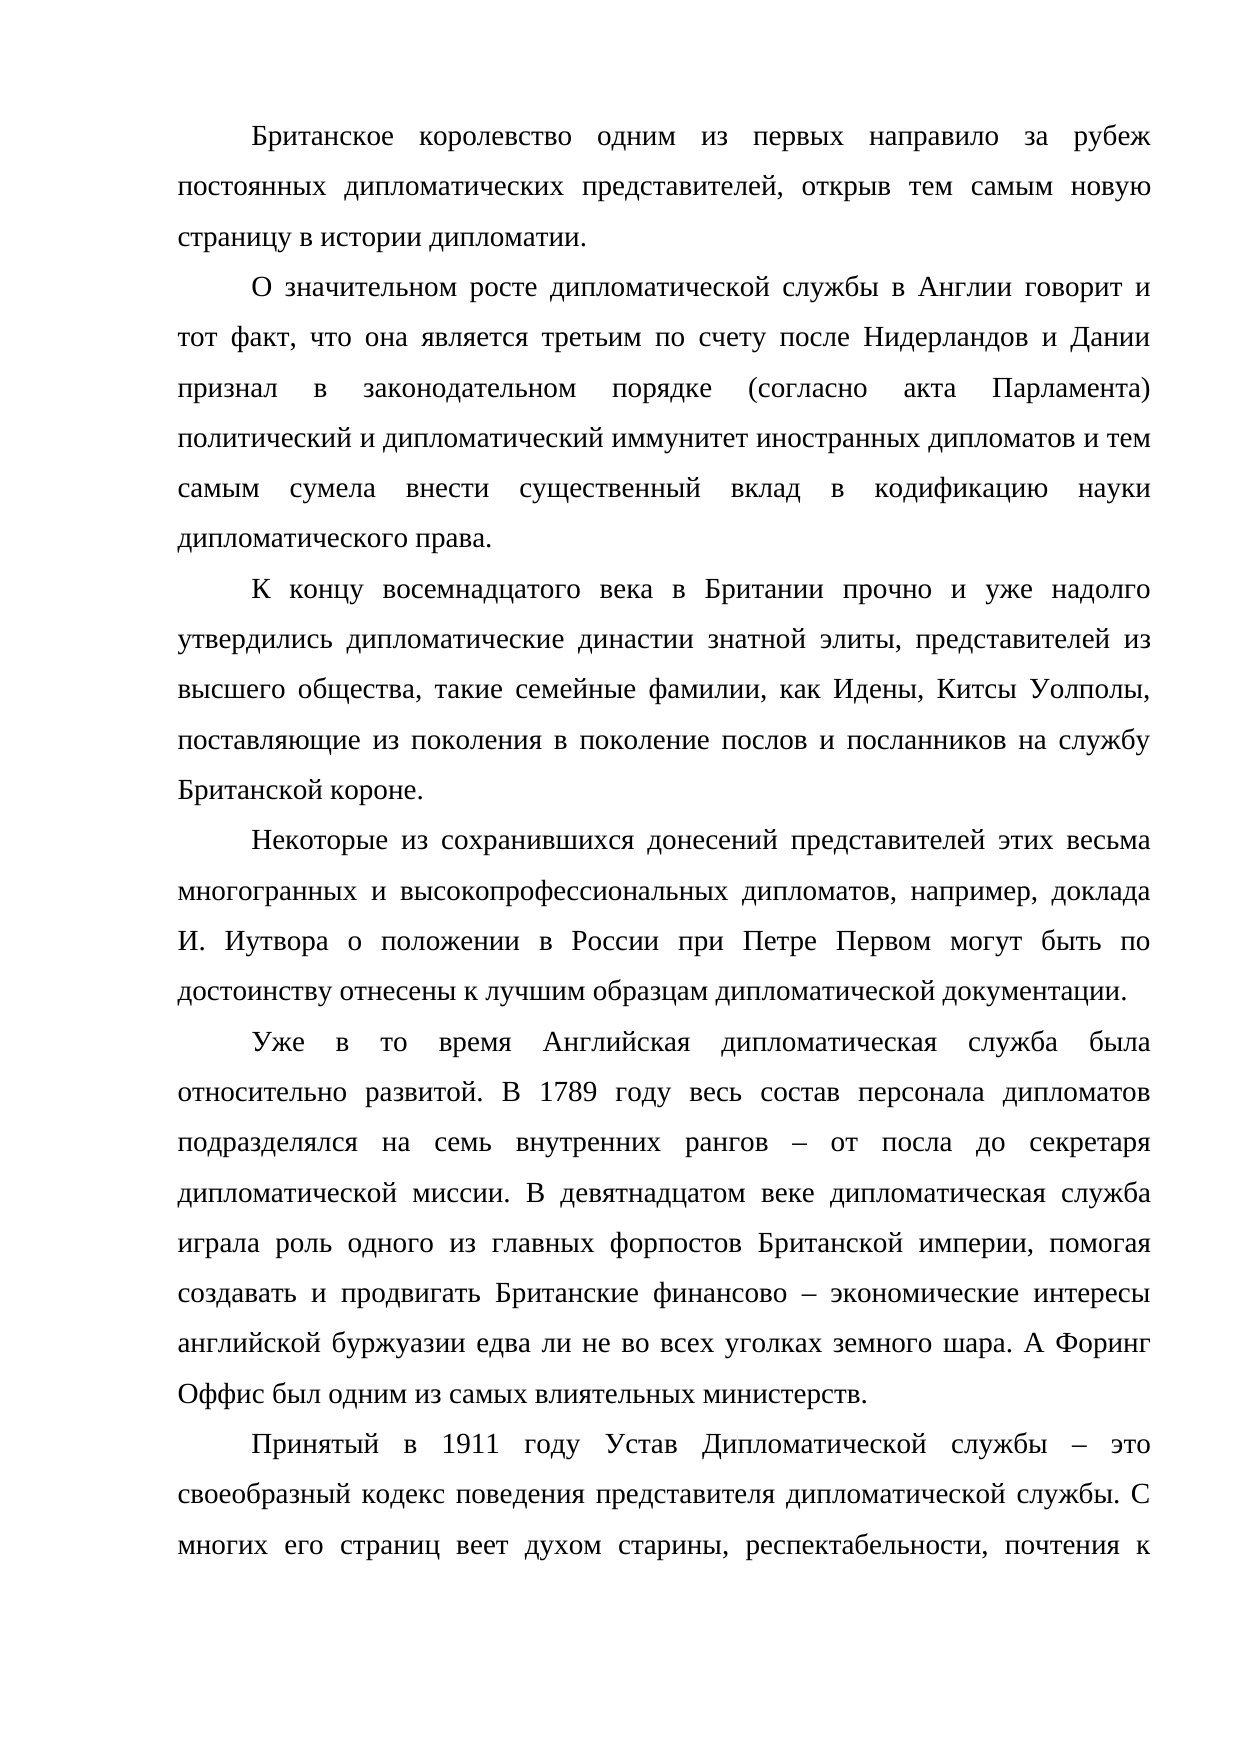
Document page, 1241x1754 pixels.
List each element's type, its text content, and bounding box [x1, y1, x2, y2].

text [177, 1426, 1152, 1560]
text Британское королевство одним из первых направило за рубеж постоянных дипломатических представителей, открыв тем самым новую страницу в истории дипломатии. [177, 118, 1152, 252]
text Некоторые из сохранившихся донесений представителей этих весьма многогранных и высокопрофессиональных дипломатов, например, доклада И. Иутвора о положении в России при Петре Первом могут быть по достоинству отнесены к лучшим образцам дипломатической документации. [177, 822, 1152, 1007]
text К концу восемнадцатого века в Британии прочно и уже надолго утвердились дипломатические династии знатной элиты, представителей из высшего общества, такие семейные фамилии, как Идены, Китсы Уолполы, поставляющие из поколения в поколение послов и посланников на службу Британской короне. [177, 571, 1152, 806]
text О значительном росте дипломатической службы в Англии говорит и тот факт, что она является третьим по счету после Нидерландов и Дании признал в законодательном порядке (согласно акта Парламента) политический и дипломатический иммунитет иностранных дипломатов и тем самым сумела внести существенный вклад в кодификацию науки дипломатического права. [177, 269, 1152, 554]
text Уже в то время Английская дипломатическая служба была относительно развитой. В 1789 году весь состав персонала дипломатов подразделялся на семь внутренних рангов – от посла до секретаря дипломатической миссии. В девятнадцатом веке дипломатическая служба играла роль одного из главных форпостов Британской империи, помогая создавать и продвигать Британские финансово – экономические интересы английской буржуазии едва ли не во всех уголках земного шара. А Форинг Оффис был одним из самых влиятельных министерств. [177, 1024, 1152, 1409]
